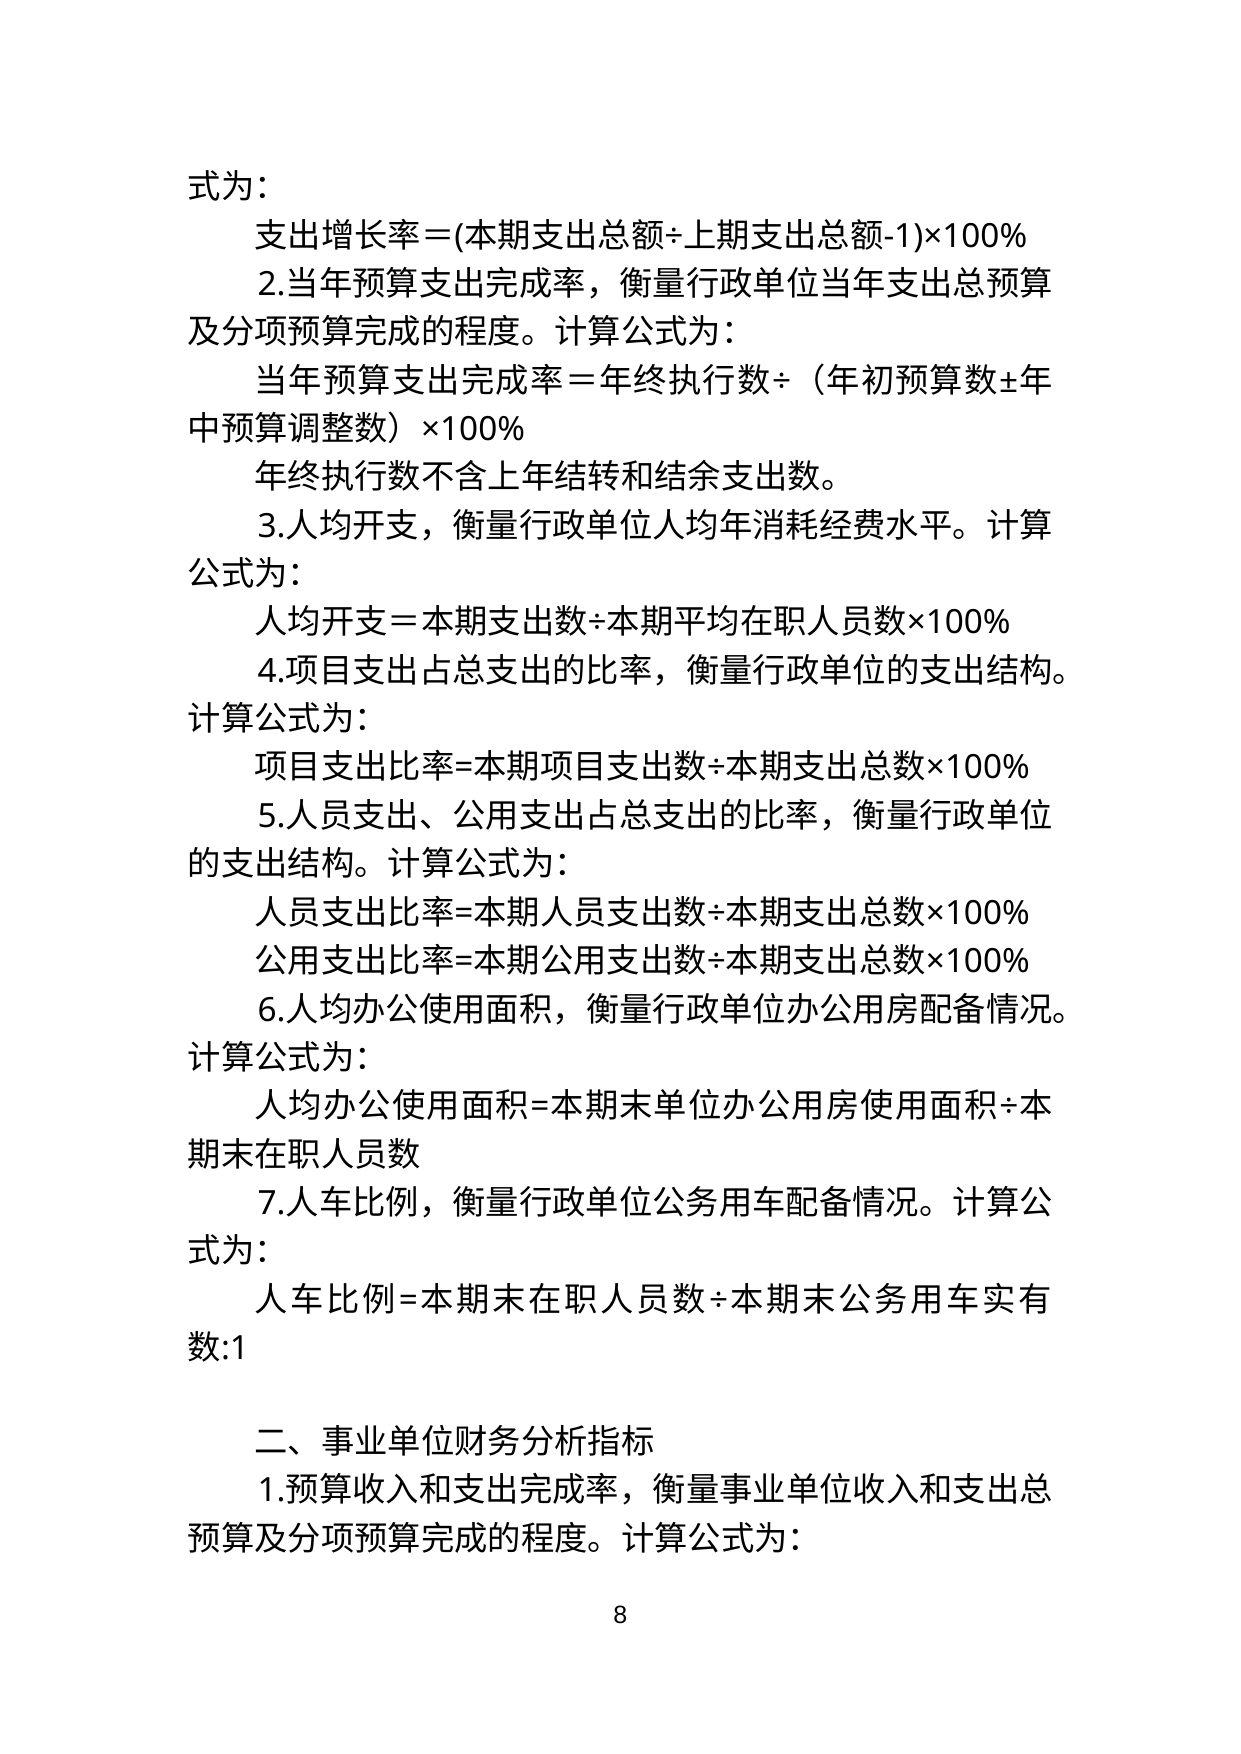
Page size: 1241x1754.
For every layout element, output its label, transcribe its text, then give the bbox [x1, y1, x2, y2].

text 5.人员支出、公用支出占总支出的比率，衡量行政单位的支出结构。计算公式为： [187, 789, 1053, 885]
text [187, 160, 1053, 208]
text 公用支出比率=本期公用支出数÷本期支出总数×100% [187, 934, 1053, 982]
text 1.预算收入和支出完成率，衡量事业单位收入和支出总预算及分项预算完成的程度。计算公式为： [187, 1463, 1053, 1559]
text 支出增长率＝(本期支出总额÷上期支出总额-1)×100% [187, 208, 1053, 257]
text 3.人均开支，衡量行政单位人均年消耗经费水平。计算公式为： [187, 498, 1053, 595]
text 项目支出比率=本期项目支出数÷本期支出总数×100% [187, 740, 1053, 789]
text 人车比例=本期末在职人员数÷本期末公务用车实有数:1 [187, 1272, 1053, 1369]
text 2.当年预算支出完成率，衡量行政单位当年支出总预算及分项预算完成的程度。计算公式为： [187, 257, 1053, 353]
text 7.人车比例，衡量行政单位公务用车配备情况。计算公式为： [187, 1176, 1053, 1272]
text 当年预算支出完成率＝年终执行数÷（年初预算数±年中预算调整数）×100% [187, 353, 1053, 450]
text 4.项目支出占总支出的比率，衡量行政单位的支出结构。计算公式为： [187, 644, 1053, 740]
text 6.人均办公使用面积，衡量行政单位办公用房配备情况。计算公式为： [187, 982, 1053, 1079]
text 二、事业单位财务分析指标 [187, 1414, 1053, 1463]
text 人均办公使用面积=本期末单位办公用房使用面积÷本期末在职人员数 [187, 1079, 1053, 1176]
text 人员支出比率=本期人员支出数÷本期支出总数×100% [187, 885, 1053, 934]
text 年终执行数不含上年结转和结余支出数。 [187, 450, 1053, 498]
text 人均开支＝本期支出数÷本期平均在职人员数×100% [187, 595, 1053, 644]
